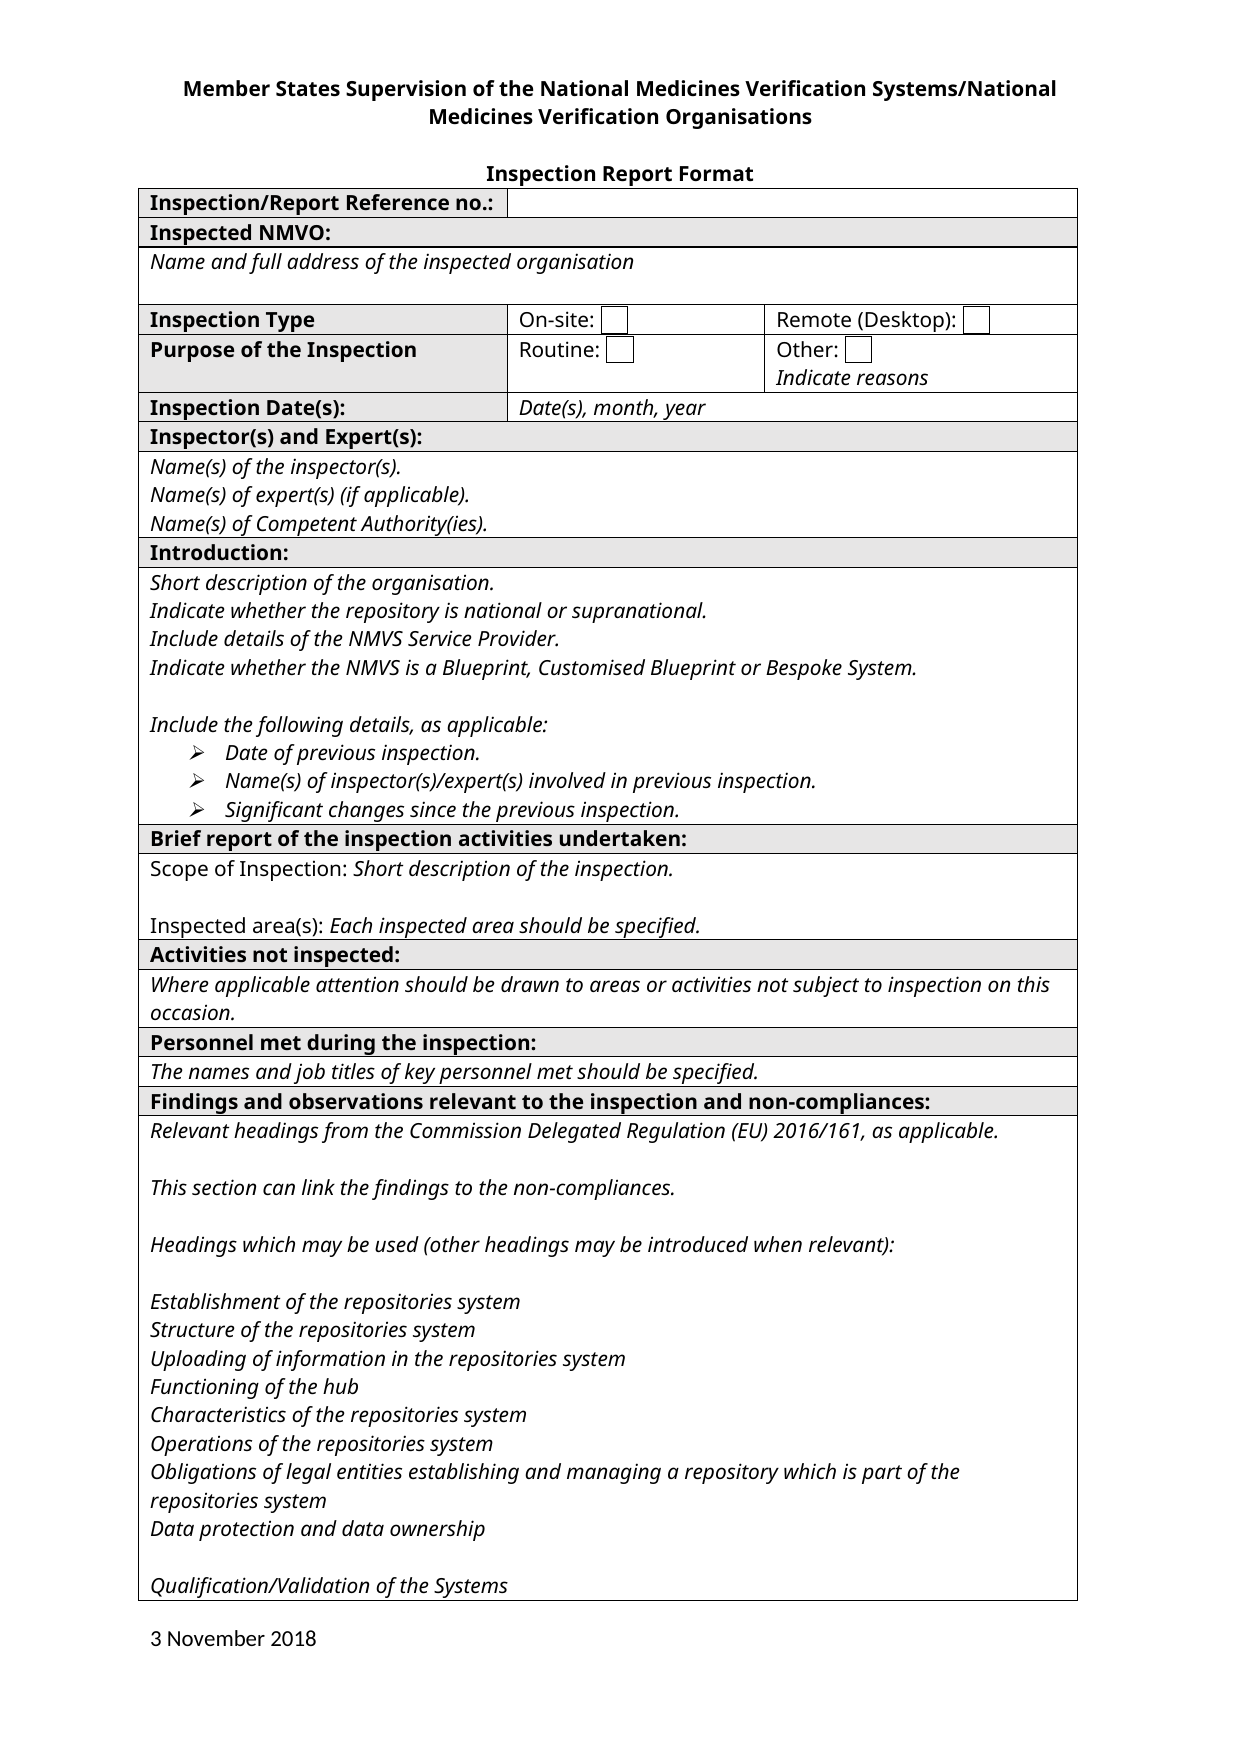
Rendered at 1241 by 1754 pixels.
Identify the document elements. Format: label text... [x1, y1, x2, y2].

table_cell Inspector(s) and Expert(s): [139, 422, 1077, 451]
table_cell Activities not inspected: [139, 940, 1077, 969]
table_cell Short description of the organisation. Indicate whether the repository is national or supranational. Include details of the NMVS Service Provider. Indicate whether the NMVS is a Blueprint, Customised Blueprint or Bespoke System. Include the following details, as applicable: Date of previous inspection. Name(s) of inspector(s)/expert(s) involved in previous inspection. Significant changes since the previous inspection. [139, 568, 1077, 823]
table_cell Date(s), month, year [508, 393, 1077, 421]
table_cell On-site: [508, 305, 764, 334]
table_cell Other: Indicate reasons [765, 335, 1077, 392]
table_cell Remote (Desktop): [765, 305, 1077, 334]
table_cell Purpose of the Inspection [139, 335, 507, 392]
table_cell Where applicable attention should be drawn to areas or activities not subject to inspection on this occasion. [139, 970, 1077, 1027]
table_cell Name and full address of the inspected organisation [139, 248, 1077, 304]
table_cell Findings and observations relevant to the inspection and non-compliances: [139, 1087, 1077, 1115]
table_header [508, 189, 1077, 217]
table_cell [139, 1116, 1077, 1600]
table_cell Inspection Type [139, 305, 507, 334]
table_cell Scope of Inspection: Short description of the inspection. Inspected area(s): Each inspected area should be specified. [139, 854, 1077, 939]
table_cell Name(s) of the inspector(s). Name(s) of expert(s) (if applicable). Name(s) of Competent Authority(ies). [139, 452, 1077, 537]
table_cell Brief report of the inspection activities undertaken: [139, 825, 1077, 853]
table_cell Personnel met during the inspection: [139, 1028, 1077, 1056]
table_cell Inspection Date(s): [139, 393, 507, 421]
table_cell The names and job titles of key personnel met should be specified. [139, 1057, 1077, 1086]
table_header Inspection/Report Reference no.: [139, 189, 507, 217]
table_cell Routine: [508, 335, 764, 392]
table_cell Introduction: [139, 538, 1077, 567]
table_cell Inspected NMVO: [139, 218, 1077, 246]
